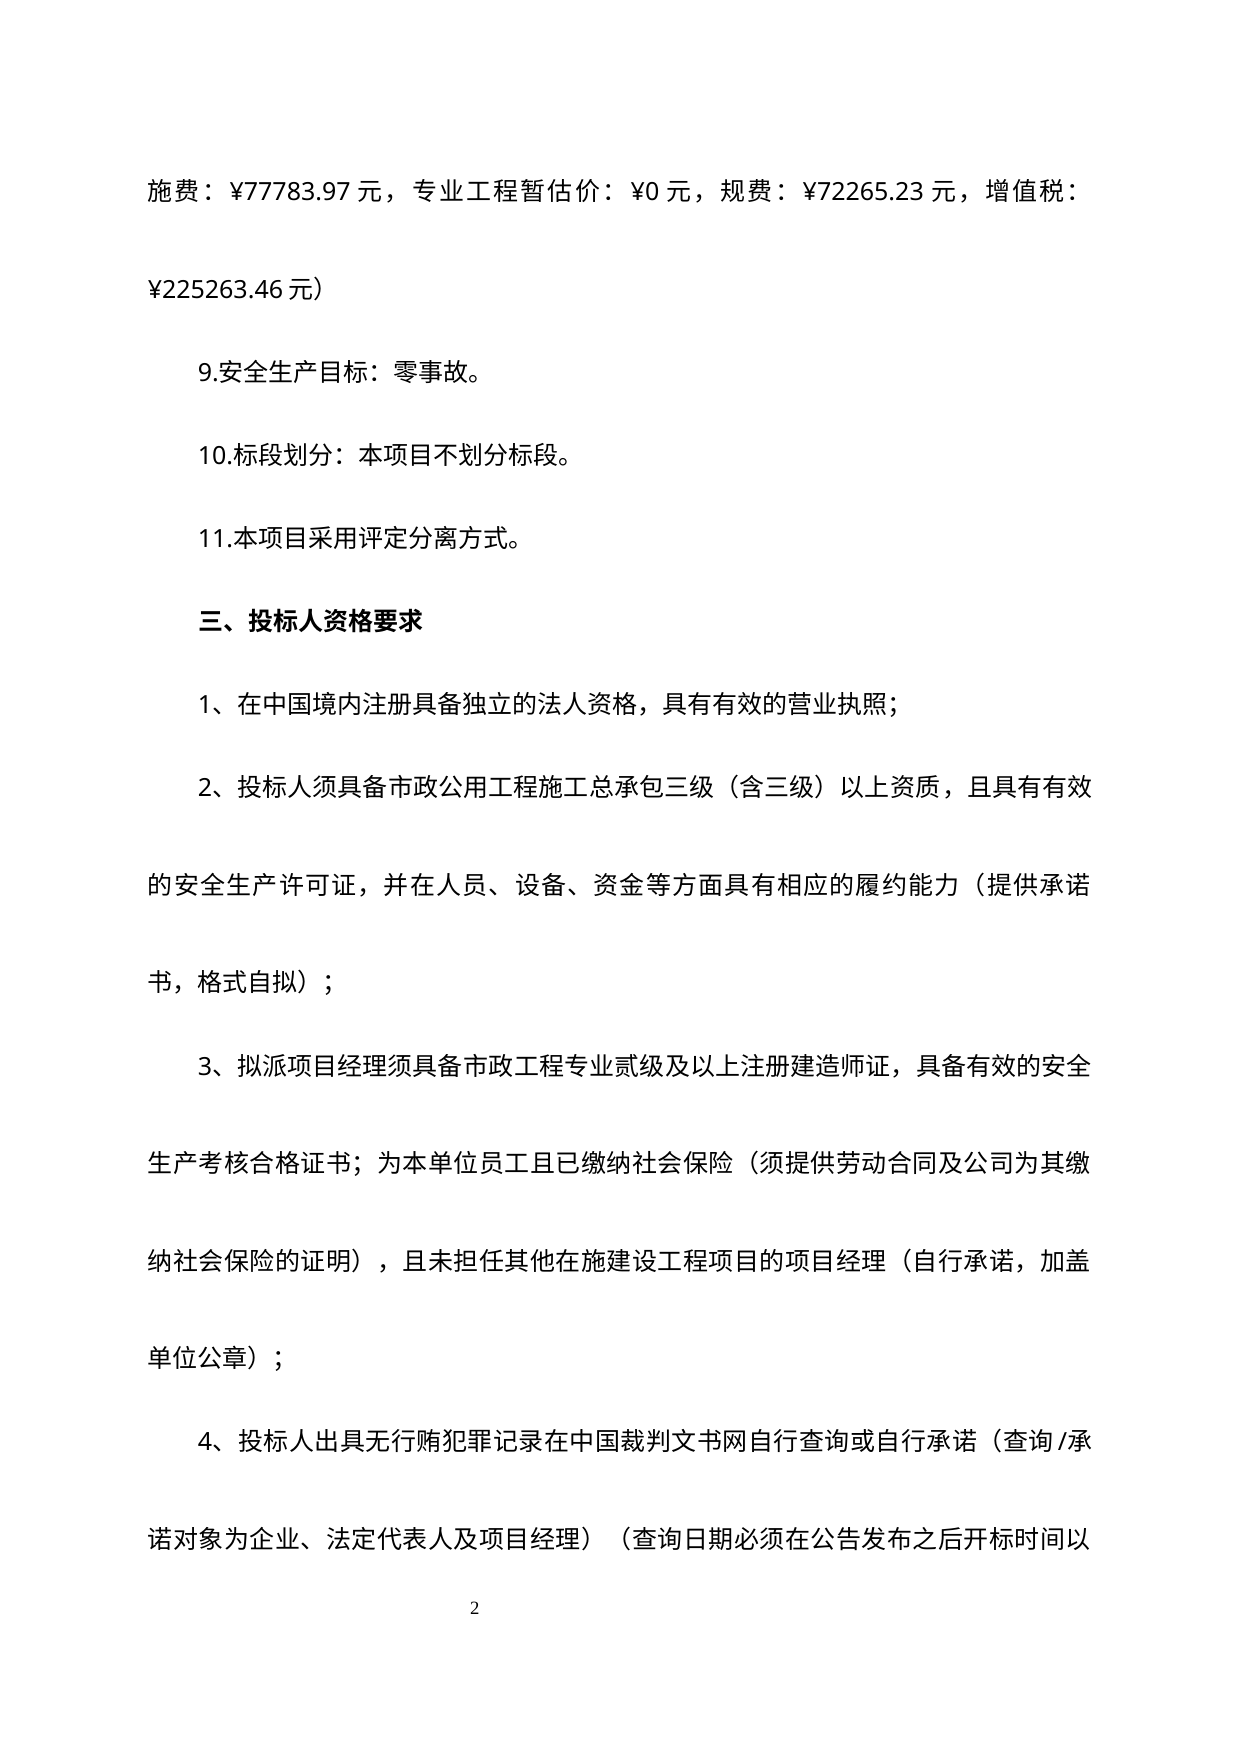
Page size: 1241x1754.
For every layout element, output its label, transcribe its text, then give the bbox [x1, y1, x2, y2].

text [148, 1407, 1093, 1570]
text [148, 157, 1093, 320]
text 2、投标人须具备市政公用工程施工总承包三级（含三级）以上资质，且具有有效的安全生产许可证，并在人员、设备、资金等方面具有相应的履约能力（提供承诺书，格式自拟）； [148, 753, 1093, 1013]
text 三、投标人资格要求 [148, 587, 1093, 652]
text 3、拟派项目经理须具备市政工程专业贰级及以上注册建造师证，具备有效的安全生产考核合格证书；为本单位员工且已缴纳社会保险（须提供劳动合同及公司为其缴纳社会保险的证明），且未担任其他在施建设工程项目的项目经理（自行承诺，加盖单位公章）； [148, 1032, 1093, 1389]
text 10.标段划分：本项目不划分标段。 [148, 421, 1093, 486]
text 9.安全生产目标：零事故。 [148, 338, 1093, 403]
text 1、在中国境内注册具备独立的法人资格，具有有效的营业执照； [148, 670, 1093, 735]
text 11.本项目采用评定分离方式。 [148, 504, 1093, 569]
